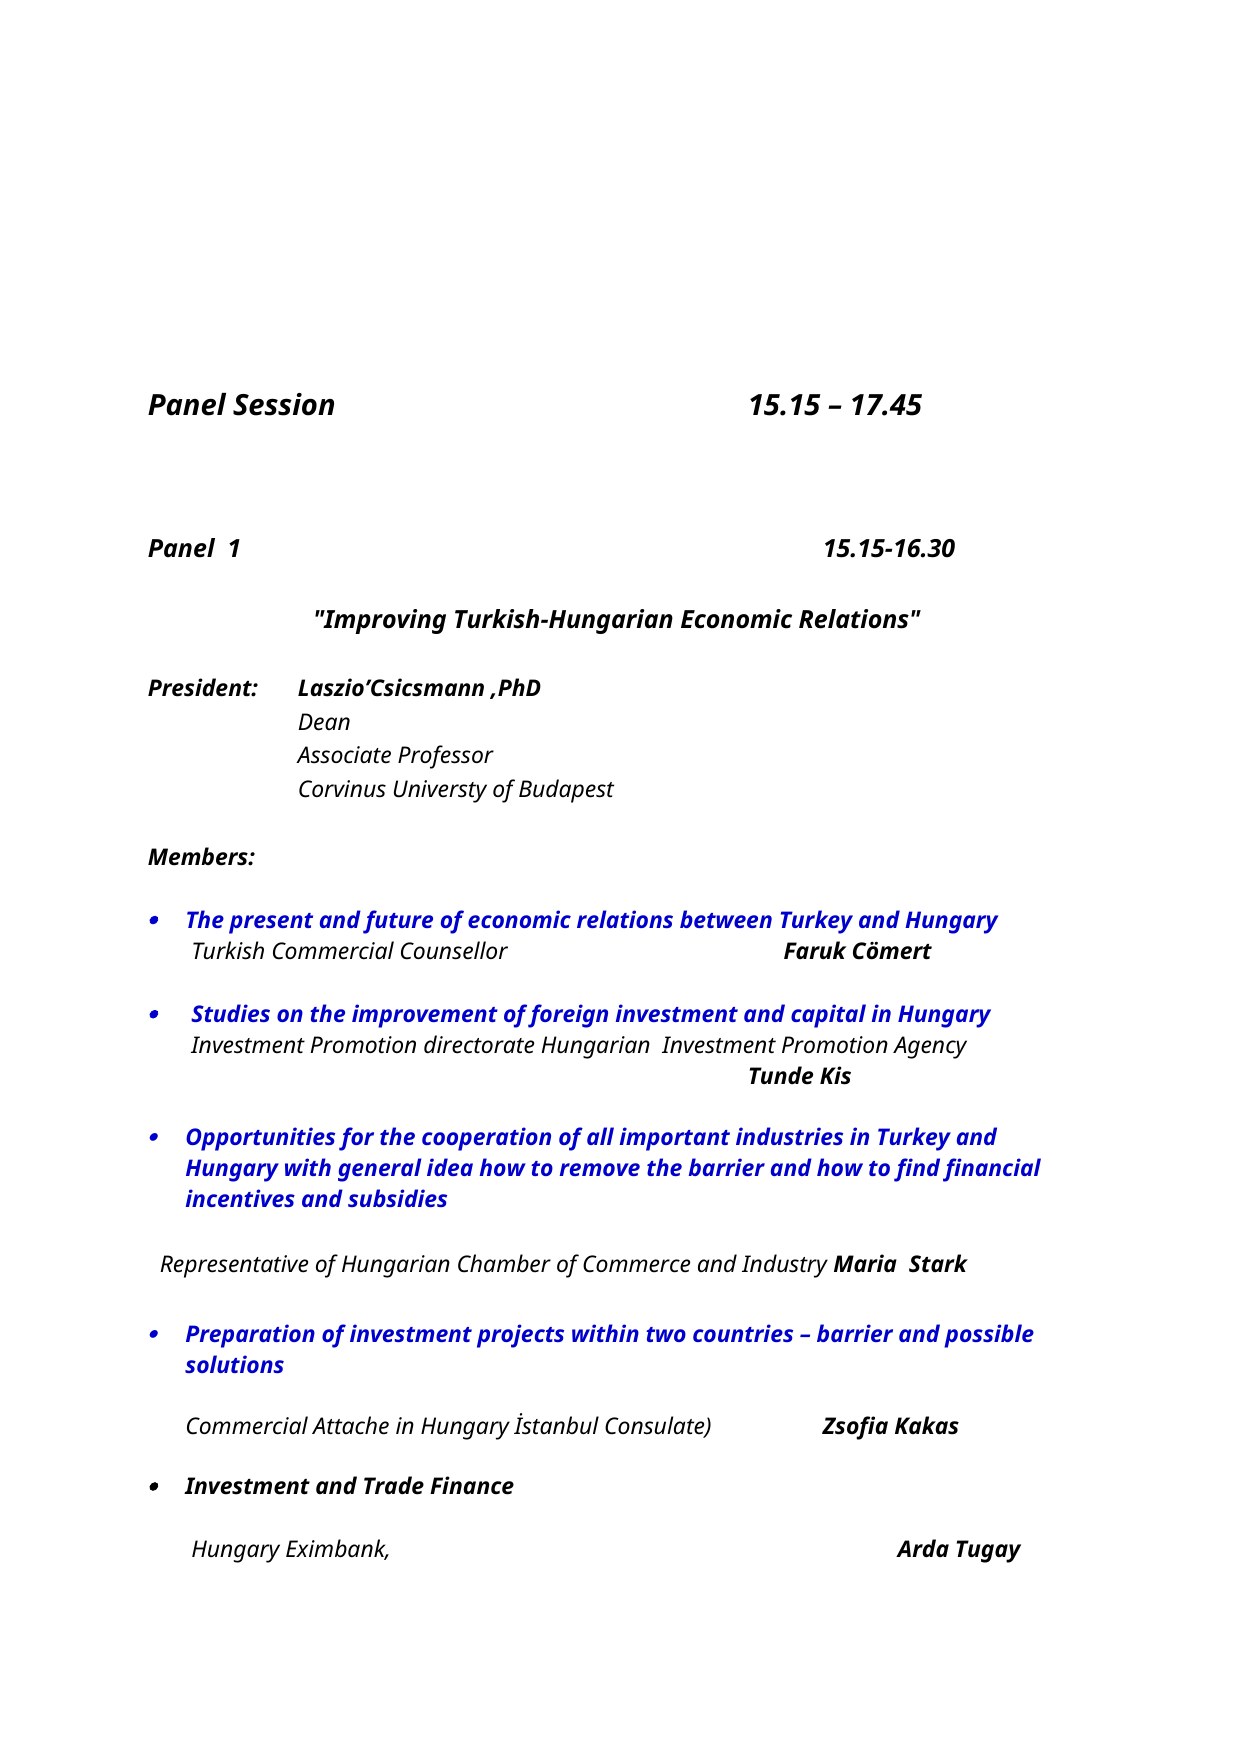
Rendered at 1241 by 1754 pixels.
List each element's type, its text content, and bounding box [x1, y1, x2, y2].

text Panel 1 15.15-16.30 [148, 531, 1093, 565]
list The present and future of economic relations between Turkey and Hungary [148, 904, 1093, 935]
list Investment and Trade Finance [148, 1470, 1093, 1501]
list Hungary Eximbank, Arda Tugay [185, 1532, 1093, 1564]
text Investment Promotion directorate Hungarian Investment Promotion Agency Tunde Kis [148, 1029, 1093, 1092]
text Turkish Commercial Counsellor Faruk Cömert [148, 935, 1093, 966]
text Corvinus Universty of Budapest [148, 773, 1093, 804]
text Panel Session 15.15 – 17.45 [148, 384, 1093, 423]
text Members: [148, 841, 1093, 872]
text Dean [148, 706, 1093, 737]
text Representative of Hungarian Chamber of Commerce and Industry Maria Stark [148, 1248, 1093, 1279]
text Commercial Attache in Hungary İstanbul Consulate) Zsofia Kakas [185, 1409, 1093, 1441]
text Associate Professor [148, 739, 1093, 771]
list Opportunities for the cooperation of all important industries in Turkey and Hungary with general idea how to remove the barrier and how to find financial incentives and subsidies [148, 1121, 1093, 1214]
text "Improving Turkish-Hungarian Economic Relations" [148, 601, 1093, 636]
text President: Laszio’Csicsmann ,PhD [148, 672, 1093, 703]
list Studies on the improvement of foreign investment and capital in Hungary [148, 998, 1093, 1029]
list Preparation of investment projects within two countries – barrier and possible solutions [148, 1318, 1093, 1380]
